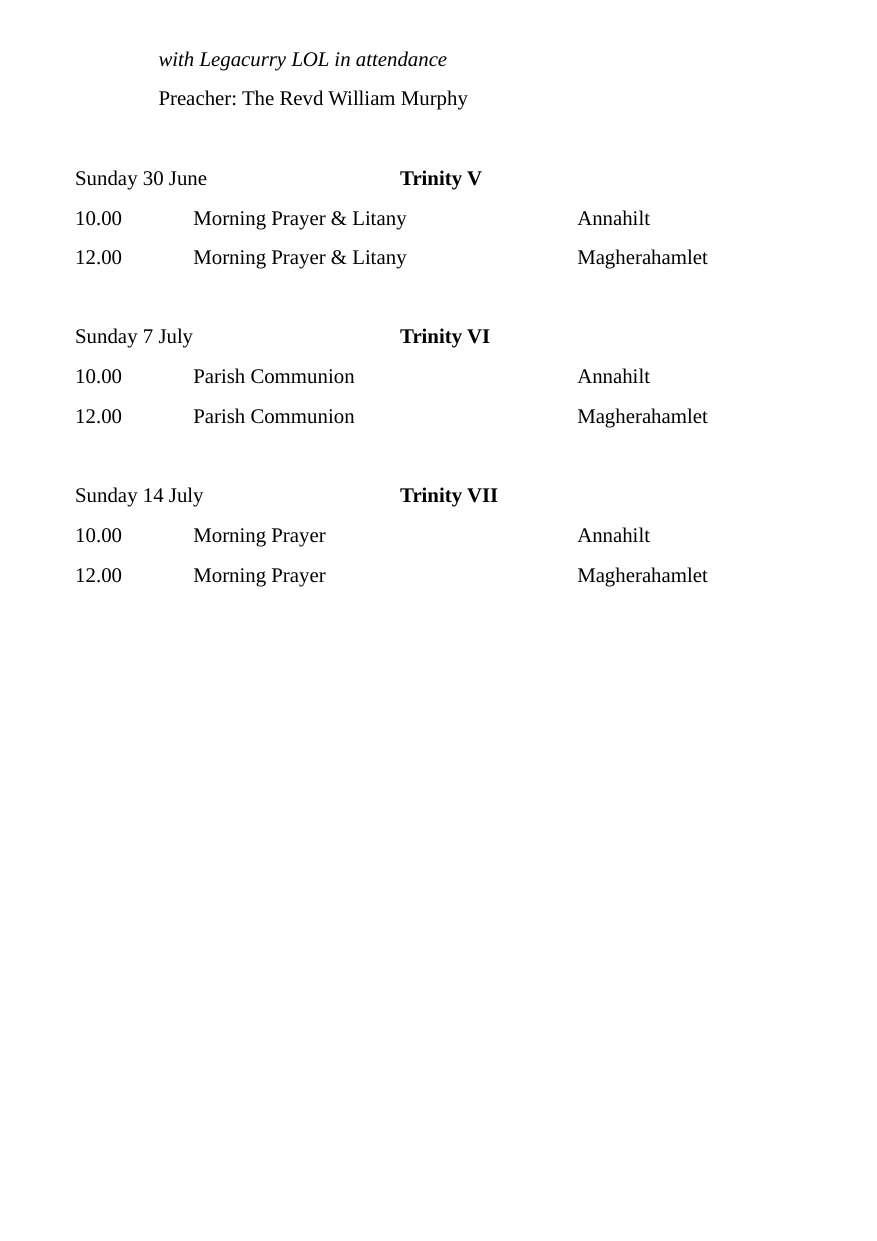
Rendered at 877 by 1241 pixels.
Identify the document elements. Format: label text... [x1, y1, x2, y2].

text 12.00 Morning Prayer & Litany Magherahamlet [75, 245, 802, 269]
text Preacher: The Revd William Murphy [75, 86, 802, 110]
text with Legacurry LOL in attendance [75, 47, 802, 71]
text 12.00 Parish Communion Magherahamlet [75, 404, 802, 428]
text Sunday 30 June Trinity V [75, 166, 802, 190]
text 10.00 Parish Communion Annahilt [75, 364, 802, 388]
text 10.00 Morning Prayer Annahilt [75, 523, 802, 547]
text 10.00 Morning Prayer & Litany Annahilt [75, 205, 802, 229]
text 12.00 Morning Prayer Magherahamlet [75, 563, 802, 587]
text Sunday 7 July Trinity VI [75, 324, 802, 348]
text Sunday 14 July Trinity VII [75, 483, 802, 507]
